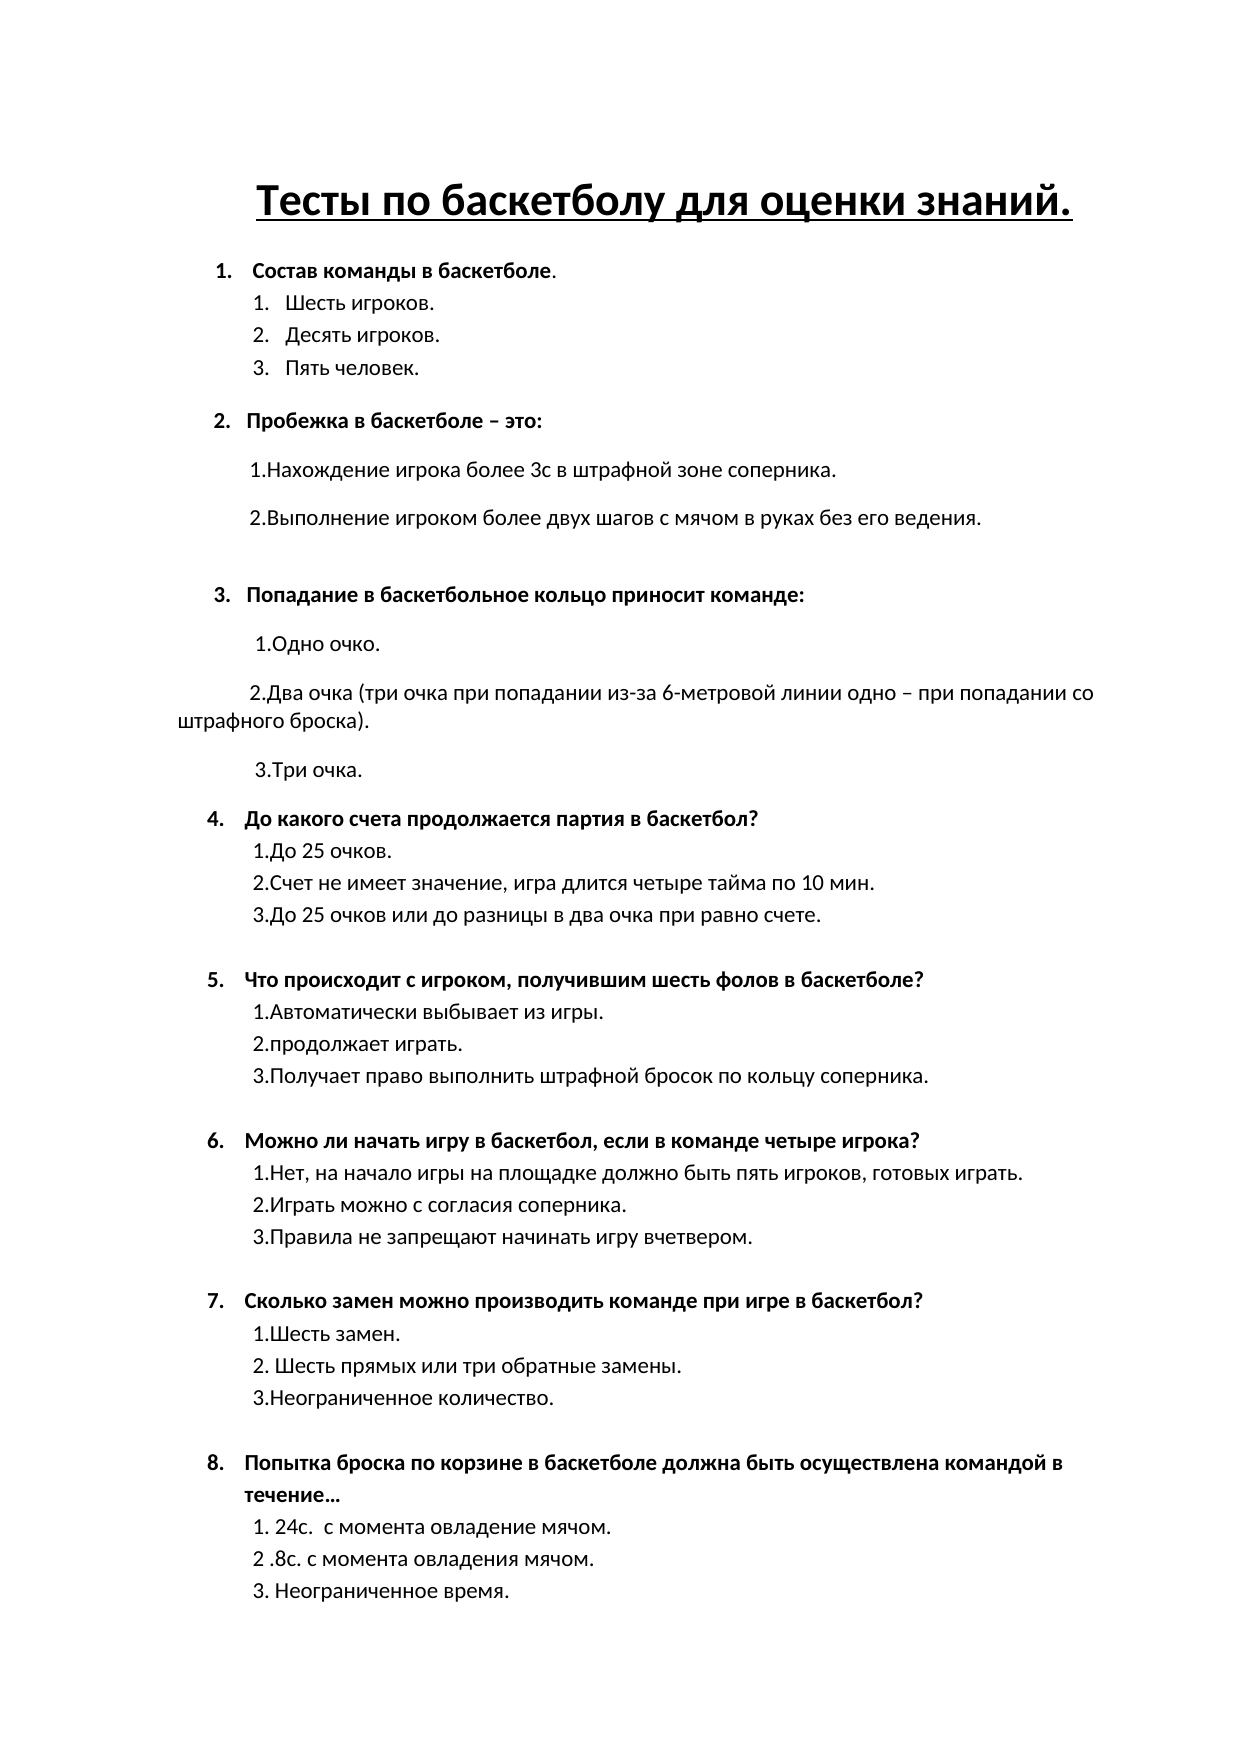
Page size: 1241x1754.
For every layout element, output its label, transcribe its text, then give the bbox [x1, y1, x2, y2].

text 2.Два очка (три очка при попадании из-за 6-метровой линии одно – при попадании со штрафного броска). [177, 678, 1152, 734]
list 3.До 25 очков или до разницы в два очка при равно счете. [252, 900, 1152, 928]
list 3. Неограниченное время. [252, 1576, 1152, 1604]
list Попытка броска по корзине в баскетболе должна быть осуществлена командой в течение… [207, 1448, 1152, 1508]
text 1.Нахождение игрока более 3с в штрафной зоне соперника. [177, 455, 1152, 483]
list 3. Пять человек. [252, 353, 1152, 381]
list 1. Шесть игроков. [252, 288, 1152, 316]
list 1.До 25 очков. [252, 836, 1152, 864]
list До какого счета продолжается партия в баскетбол? [207, 804, 1152, 832]
text 2.Выполнение игроком более двух шагов с мячом в руках без его ведения. [177, 503, 1152, 532]
list 1.Нет, на начало игры на площадке должно быть пять игроков, готовых играть. [252, 1158, 1152, 1186]
list 3.Неограниченное количество. [252, 1383, 1152, 1411]
list Состав команды в баскетболе. [215, 256, 1152, 284]
list Можно ли начать игру в баскетбол, если в команде четыре игрока? [207, 1126, 1152, 1154]
list 3.Правила не запрещают начинать игру вчетвером. [252, 1222, 1152, 1250]
text Тесты по баскетболу для оценки знаний. [177, 171, 1152, 227]
list 1. 24с. с момента овладение мячом. [252, 1512, 1152, 1540]
list 2.Счет не имеет значение, игра длится четыре тайма по 10 мин. [252, 868, 1152, 896]
list 2.Играть можно с согласия соперника. [252, 1190, 1152, 1218]
list 2. Десять игроков. [252, 321, 1152, 349]
list 2 .8с. с момента овладения мячом. [252, 1544, 1152, 1572]
text 2. Пробежка в баскетболе – это: [177, 406, 1152, 434]
list 2. Шесть прямых или три обратные замены. [252, 1351, 1152, 1379]
list 1.Шесть замен. [252, 1319, 1152, 1347]
list Что происходит с игроком, получившим шесть фолов в баскетболе? [207, 965, 1152, 993]
list 3.Получает право выполнить штрафной бросок по кольцу соперника. [252, 1061, 1152, 1089]
text 3. Попадание в баскетбольное кольцо приносит команде: [177, 552, 1152, 608]
text 1.Одно очко. [177, 629, 1152, 657]
list Сколько замен можно производить команде при игре в баскетбол? [207, 1287, 1152, 1315]
list 1.Автоматически выбывает из игры. [252, 997, 1152, 1025]
list 2.продолжает играть. [252, 1029, 1152, 1057]
text 3.Три очка. [177, 755, 1152, 783]
